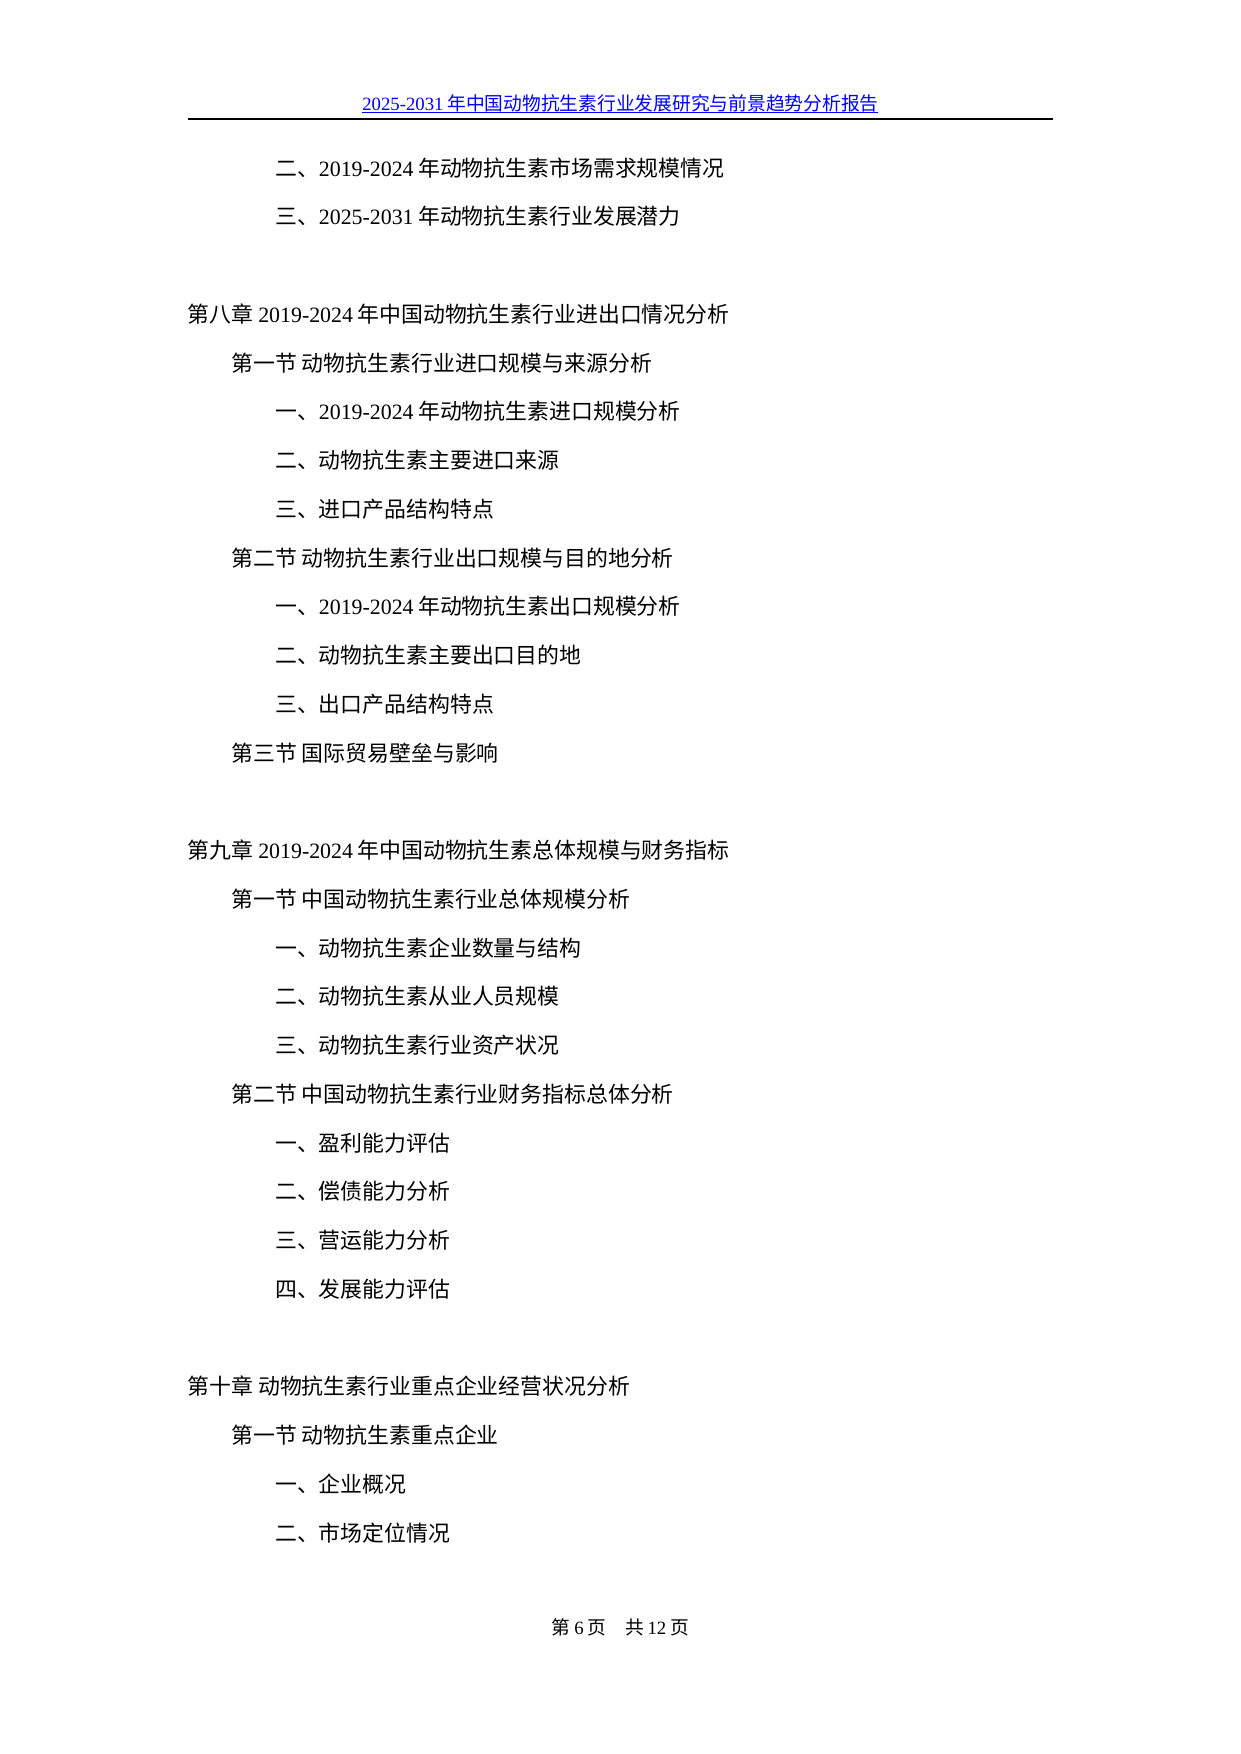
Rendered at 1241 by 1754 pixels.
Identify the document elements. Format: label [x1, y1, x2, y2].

text [187, 150, 1053, 1548]
